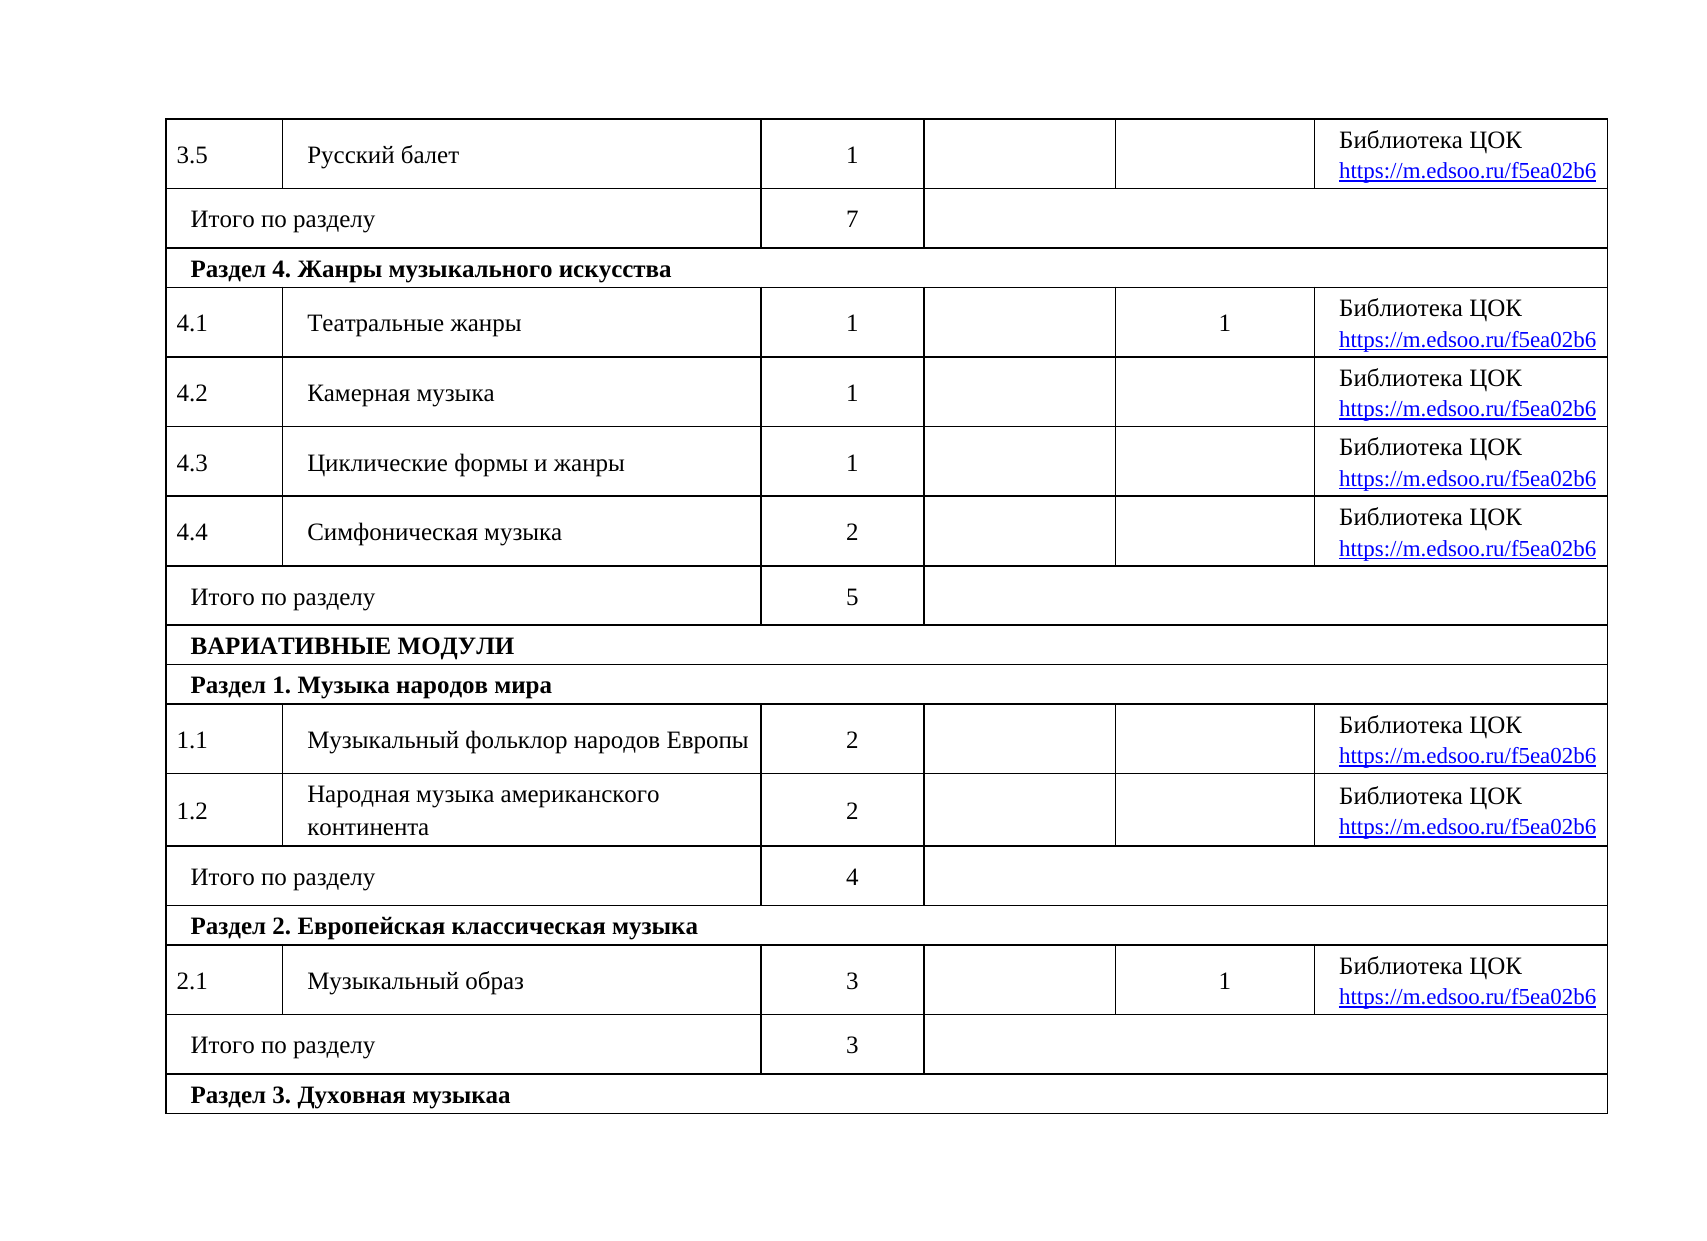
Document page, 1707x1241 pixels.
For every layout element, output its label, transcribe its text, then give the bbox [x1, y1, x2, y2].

table_cell 5 [762, 567, 923, 624]
table_cell [1116, 358, 1314, 426]
table_cell 2 [762, 497, 923, 565]
table_cell ВАРИАТИВНЫЕ МОДУЛИ [167, 626, 1607, 664]
table_cell 2.1 [167, 946, 282, 1013]
table_cell Библиотека ЦОК https://m.edsoo.ru/f5ea02b6 [1315, 774, 1607, 845]
table_cell 1 [762, 427, 923, 495]
table_cell 2 [762, 774, 923, 845]
table_cell Симфоническая музыка [283, 497, 760, 565]
table_cell Раздел 1. Музыка народов мира [167, 665, 1607, 703]
table_cell Музыкальный образ [283, 946, 760, 1013]
table_cell [925, 946, 1115, 1013]
table_cell 1 [762, 288, 923, 356]
table_cell Театральные жанры [283, 288, 760, 356]
table_cell [1116, 497, 1314, 565]
table_cell 3 [762, 946, 923, 1013]
table_cell Раздел 2. Европейская классическая музыка [167, 906, 1607, 944]
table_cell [1315, 946, 1607, 1013]
table_cell 1 [1116, 288, 1314, 356]
table_cell [925, 1015, 1607, 1073]
table_cell 1.2 [167, 774, 282, 845]
table_cell 1 [762, 358, 923, 426]
table_cell Библиотека ЦОК https://m.edsoo.ru/f5ea02b6 [1315, 705, 1607, 773]
table_cell [925, 358, 1115, 426]
table_cell [925, 774, 1115, 845]
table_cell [1315, 120, 1607, 188]
table_cell 2 [762, 705, 923, 773]
table_cell Циклические формы и жанры [283, 427, 760, 495]
table_cell Итого по разделу [167, 847, 760, 904]
table_cell [925, 567, 1607, 624]
table_cell [1116, 705, 1314, 773]
table_cell Народная музыка американского континента [283, 774, 760, 845]
table_cell [925, 427, 1115, 495]
table_cell [1116, 120, 1314, 188]
table_cell Итого по разделу [167, 567, 760, 624]
table_cell Русский балет [283, 120, 760, 188]
table_cell Итого по разделу [167, 1015, 760, 1073]
table_cell 4.4 [167, 497, 282, 565]
table_cell 3 [762, 1015, 923, 1073]
table_cell [1116, 774, 1314, 845]
table_cell [1116, 427, 1314, 495]
table_cell [925, 705, 1115, 773]
table_cell Раздел 3. Духовная музыкаа [167, 1075, 1607, 1112]
table_cell Музыкальный фольклор народов Европы [283, 705, 760, 773]
table_cell 4 [762, 847, 923, 904]
table_cell 3.5 [167, 120, 282, 188]
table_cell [1315, 288, 1607, 356]
table_cell [925, 120, 1115, 188]
table_cell 1.1 [167, 705, 282, 773]
table_cell Итого по разделу [167, 189, 760, 247]
table_cell [925, 497, 1115, 565]
table_cell Камерная музыка [283, 358, 760, 426]
table_cell Раздел 4. Жанры музыкального искусства [167, 249, 1607, 287]
table_cell 4.2 [167, 358, 282, 426]
table_cell Библиотека ЦОК https://m.edsoo.ru/f5ea02b6 [1315, 497, 1607, 565]
table_cell Библиотека ЦОК https://m.edsoo.ru/f5ea02b6 [1315, 427, 1607, 495]
table_cell 4.3 [167, 427, 282, 495]
table_cell Библиотека ЦОК https://m.edsoo.ru/f5ea02b6 [1315, 358, 1607, 426]
table_cell 7 [762, 189, 923, 247]
table_cell [925, 847, 1607, 904]
table_cell 4.1 [167, 288, 282, 356]
table_cell 1 [762, 120, 923, 188]
table_cell [925, 288, 1115, 356]
table_cell [925, 189, 1607, 247]
table_cell 1 [1116, 946, 1314, 1013]
